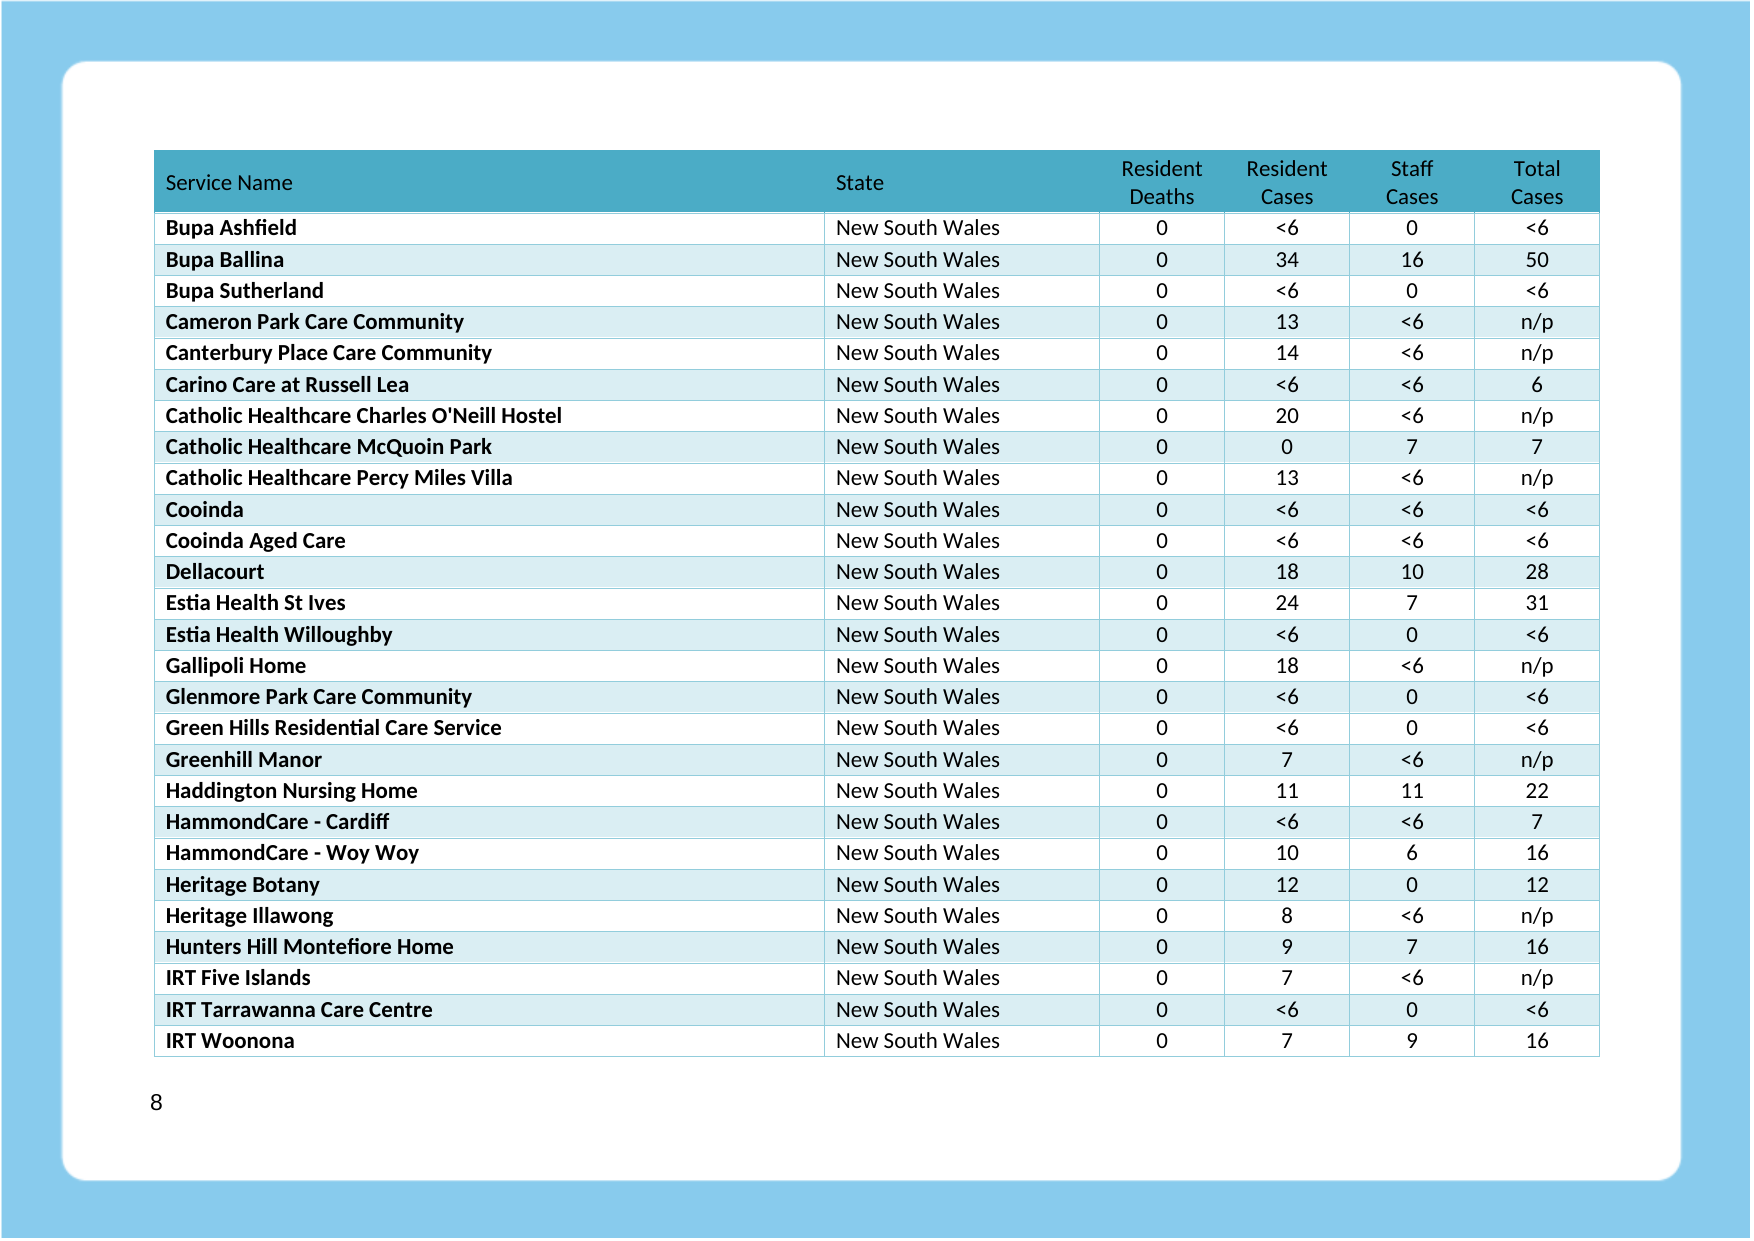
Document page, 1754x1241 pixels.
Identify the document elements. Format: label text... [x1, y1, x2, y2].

table_cell New South Wales [825, 839, 1099, 869]
table_cell 6 [1475, 370, 1599, 400]
table_cell 7 [1475, 432, 1599, 462]
table_cell 16 [1475, 839, 1599, 869]
table_cell New South Wales [825, 526, 1099, 556]
table_cell 0 [1100, 901, 1224, 931]
table_cell 0 [1100, 745, 1224, 775]
table_header Total Cases [1475, 151, 1599, 212]
table_cell 12 [1225, 870, 1349, 900]
table_cell 16 [1350, 245, 1474, 275]
table_cell New South Wales [825, 432, 1099, 462]
table_cell New South Wales [825, 589, 1099, 619]
table_cell 20 [1225, 401, 1349, 431]
table_cell <6 [1475, 620, 1599, 650]
table_header Service Name [155, 151, 824, 212]
table_cell n/p [1475, 651, 1599, 681]
table_cell New South Wales [825, 620, 1099, 650]
table_cell 10 [1350, 557, 1474, 587]
table_cell n/p [1475, 401, 1599, 431]
table_cell Dellacourt [155, 557, 824, 587]
table_cell Heritage Illawong [155, 901, 824, 931]
table_cell Bupa Sutherland [155, 276, 824, 306]
table_cell 0 [1100, 401, 1224, 431]
table_cell 7 [1350, 932, 1474, 962]
table_cell Canterbury Place Care Community [155, 339, 824, 369]
table_header Resident Deaths [1100, 151, 1224, 212]
table_cell 50 [1475, 245, 1599, 275]
table_cell n/p [1475, 307, 1599, 337]
table_cell IRT Five Islands [155, 964, 824, 994]
table_cell Gallipoli Home [155, 651, 824, 681]
table_header State [825, 151, 1099, 212]
table_cell 0 [1350, 214, 1474, 244]
table_cell <6 [1350, 495, 1474, 525]
table_cell <6 [1475, 214, 1599, 244]
table_cell New South Wales [825, 495, 1099, 525]
table_cell 12 [1475, 870, 1599, 900]
table_cell New South Wales [825, 964, 1099, 994]
table_cell <6 [1350, 370, 1474, 400]
table_cell <6 [1475, 495, 1599, 525]
table_cell <6 [1350, 807, 1474, 837]
table_cell Estia Health Willoughby [155, 620, 824, 650]
table_cell 7 [1225, 964, 1349, 994]
table_cell <6 [1225, 370, 1349, 400]
table_cell Bupa Ashfield [155, 214, 824, 244]
table_cell New South Wales [825, 370, 1099, 400]
table_cell Cameron Park Care Community [155, 307, 824, 337]
table_cell Bupa Ballina [155, 245, 824, 275]
table_cell Green Hills Residential Care Service [155, 714, 824, 744]
table_cell 0 [1100, 651, 1224, 681]
table_cell 0 [1100, 776, 1224, 806]
table_cell New South Wales [825, 932, 1099, 962]
table_cell 0 [1100, 432, 1224, 462]
table_cell 7 [1350, 589, 1474, 619]
table_cell New South Wales [825, 682, 1099, 712]
table_cell New South Wales [825, 901, 1099, 931]
table_cell Catholic Healthcare Percy Miles Villa [155, 464, 824, 494]
table_cell IRT Tarrawanna Care Centre [155, 995, 824, 1025]
table_cell New South Wales [825, 1026, 1099, 1056]
table_cell <6 [1225, 682, 1349, 712]
table_cell 18 [1225, 651, 1349, 681]
table_cell 0 [1100, 276, 1224, 306]
table_cell Carino Care at Russell Lea [155, 370, 824, 400]
table_cell 22 [1475, 776, 1599, 806]
table_cell <6 [1350, 651, 1474, 681]
table_cell HammondCare - Woy Woy [155, 839, 824, 869]
table_cell n/p [1475, 464, 1599, 494]
table_cell 13 [1225, 464, 1349, 494]
table_cell New South Wales [825, 214, 1099, 244]
table_cell 0 [1350, 276, 1474, 306]
table_cell New South Wales [825, 776, 1099, 806]
table_cell 0 [1100, 839, 1224, 869]
table_cell Hunters Hill Montefiore Home [155, 932, 824, 962]
table_cell New South Wales [825, 307, 1099, 337]
table_cell Greenhill Manor [155, 745, 824, 775]
table_cell 0 [1225, 432, 1349, 462]
table_cell n/p [1475, 339, 1599, 369]
table_cell Estia Health St Ives [155, 589, 824, 619]
table_cell <6 [1475, 995, 1599, 1025]
table_cell 0 [1350, 620, 1474, 650]
table_cell <6 [1475, 526, 1599, 556]
table_cell 0 [1350, 870, 1474, 900]
table_cell 0 [1100, 370, 1224, 400]
table_cell HammondCare - Cardiff [155, 807, 824, 837]
table_header Staff Cases [1350, 151, 1474, 212]
table_cell <6 [1225, 995, 1349, 1025]
table_cell Catholic Healthcare McQuoin Park [155, 432, 824, 462]
table_cell 14 [1225, 339, 1349, 369]
table_cell 0 [1100, 932, 1224, 962]
table_cell <6 [1225, 807, 1349, 837]
table_cell <6 [1225, 526, 1349, 556]
table_cell 0 [1100, 964, 1224, 994]
table_cell 13 [1225, 307, 1349, 337]
table_cell <6 [1350, 526, 1474, 556]
table_cell 0 [1100, 589, 1224, 619]
table_cell 0 [1100, 495, 1224, 525]
table_cell 0 [1100, 557, 1224, 587]
table_cell New South Wales [825, 745, 1099, 775]
table_cell 0 [1100, 1026, 1224, 1056]
table_cell 34 [1225, 245, 1349, 275]
table_cell <6 [1225, 276, 1349, 306]
table_cell 0 [1100, 682, 1224, 712]
table_cell <6 [1225, 214, 1349, 244]
table_cell 0 [1100, 214, 1224, 244]
table_cell 16 [1475, 932, 1599, 962]
table_cell 0 [1350, 995, 1474, 1025]
table_cell 7 [1350, 432, 1474, 462]
table_cell New South Wales [825, 401, 1099, 431]
table_cell <6 [1475, 276, 1599, 306]
table_cell <6 [1475, 682, 1599, 712]
table_cell <6 [1225, 620, 1349, 650]
table_cell <6 [1350, 464, 1474, 494]
table_cell New South Wales [825, 807, 1099, 837]
table_cell 0 [1100, 870, 1224, 900]
table_header Resident Cases [1225, 151, 1349, 212]
table_cell Cooinda Aged Care [155, 526, 824, 556]
table_cell 11 [1225, 776, 1349, 806]
table_cell 0 [1100, 620, 1224, 650]
table_cell Catholic Healthcare Charles O'Neill Hostel [155, 401, 824, 431]
table_cell <6 [1350, 401, 1474, 431]
table_cell Heritage Botany [155, 870, 824, 900]
table_cell IRT Woonona [155, 1026, 824, 1056]
table_cell <6 [1350, 901, 1474, 931]
table_cell New South Wales [825, 464, 1099, 494]
table_cell 8 [1225, 901, 1349, 931]
table_cell n/p [1475, 901, 1599, 931]
table_cell New South Wales [825, 870, 1099, 900]
table_cell 0 [1350, 682, 1474, 712]
table_cell New South Wales [825, 276, 1099, 306]
table_cell 6 [1350, 839, 1474, 869]
table_cell New South Wales [825, 651, 1099, 681]
table_cell New South Wales [825, 557, 1099, 587]
table_cell 0 [1100, 807, 1224, 837]
table_cell 0 [1100, 714, 1224, 744]
table_cell 0 [1100, 464, 1224, 494]
table_cell 0 [1100, 995, 1224, 1025]
table_cell 0 [1100, 307, 1224, 337]
table_cell <6 [1225, 495, 1349, 525]
table_cell n/p [1475, 964, 1599, 994]
table_cell <6 [1350, 339, 1474, 369]
table_cell 0 [1350, 714, 1474, 744]
table_cell 31 [1475, 589, 1599, 619]
table_cell <6 [1475, 714, 1599, 744]
table_cell New South Wales [825, 995, 1099, 1025]
table_cell 16 [1475, 1026, 1599, 1056]
table_cell Cooinda [155, 495, 824, 525]
picture [3, 2, 1750, 1238]
table_cell New South Wales [825, 714, 1099, 744]
table_cell 9 [1225, 932, 1349, 962]
table_cell Haddington Nursing Home [155, 776, 824, 806]
table_cell 10 [1225, 839, 1349, 869]
table_cell <6 [1225, 714, 1349, 744]
table_cell <6 [1350, 964, 1474, 994]
table_cell n/p [1475, 745, 1599, 775]
table_cell 7 [1225, 745, 1349, 775]
table_cell Glenmore Park Care Community [155, 682, 824, 712]
table_cell 7 [1225, 1026, 1349, 1056]
table_cell New South Wales [825, 339, 1099, 369]
table_cell 7 [1475, 807, 1599, 837]
table_cell <6 [1350, 745, 1474, 775]
table_cell 9 [1350, 1026, 1474, 1056]
table_cell New South Wales [825, 245, 1099, 275]
table_cell 24 [1225, 589, 1349, 619]
table_cell <6 [1350, 307, 1474, 337]
table_cell 18 [1225, 557, 1349, 587]
table_cell 0 [1100, 245, 1224, 275]
table_cell 28 [1475, 557, 1599, 587]
table_cell 0 [1100, 526, 1224, 556]
table_cell 11 [1350, 776, 1474, 806]
table_cell 0 [1100, 339, 1224, 369]
